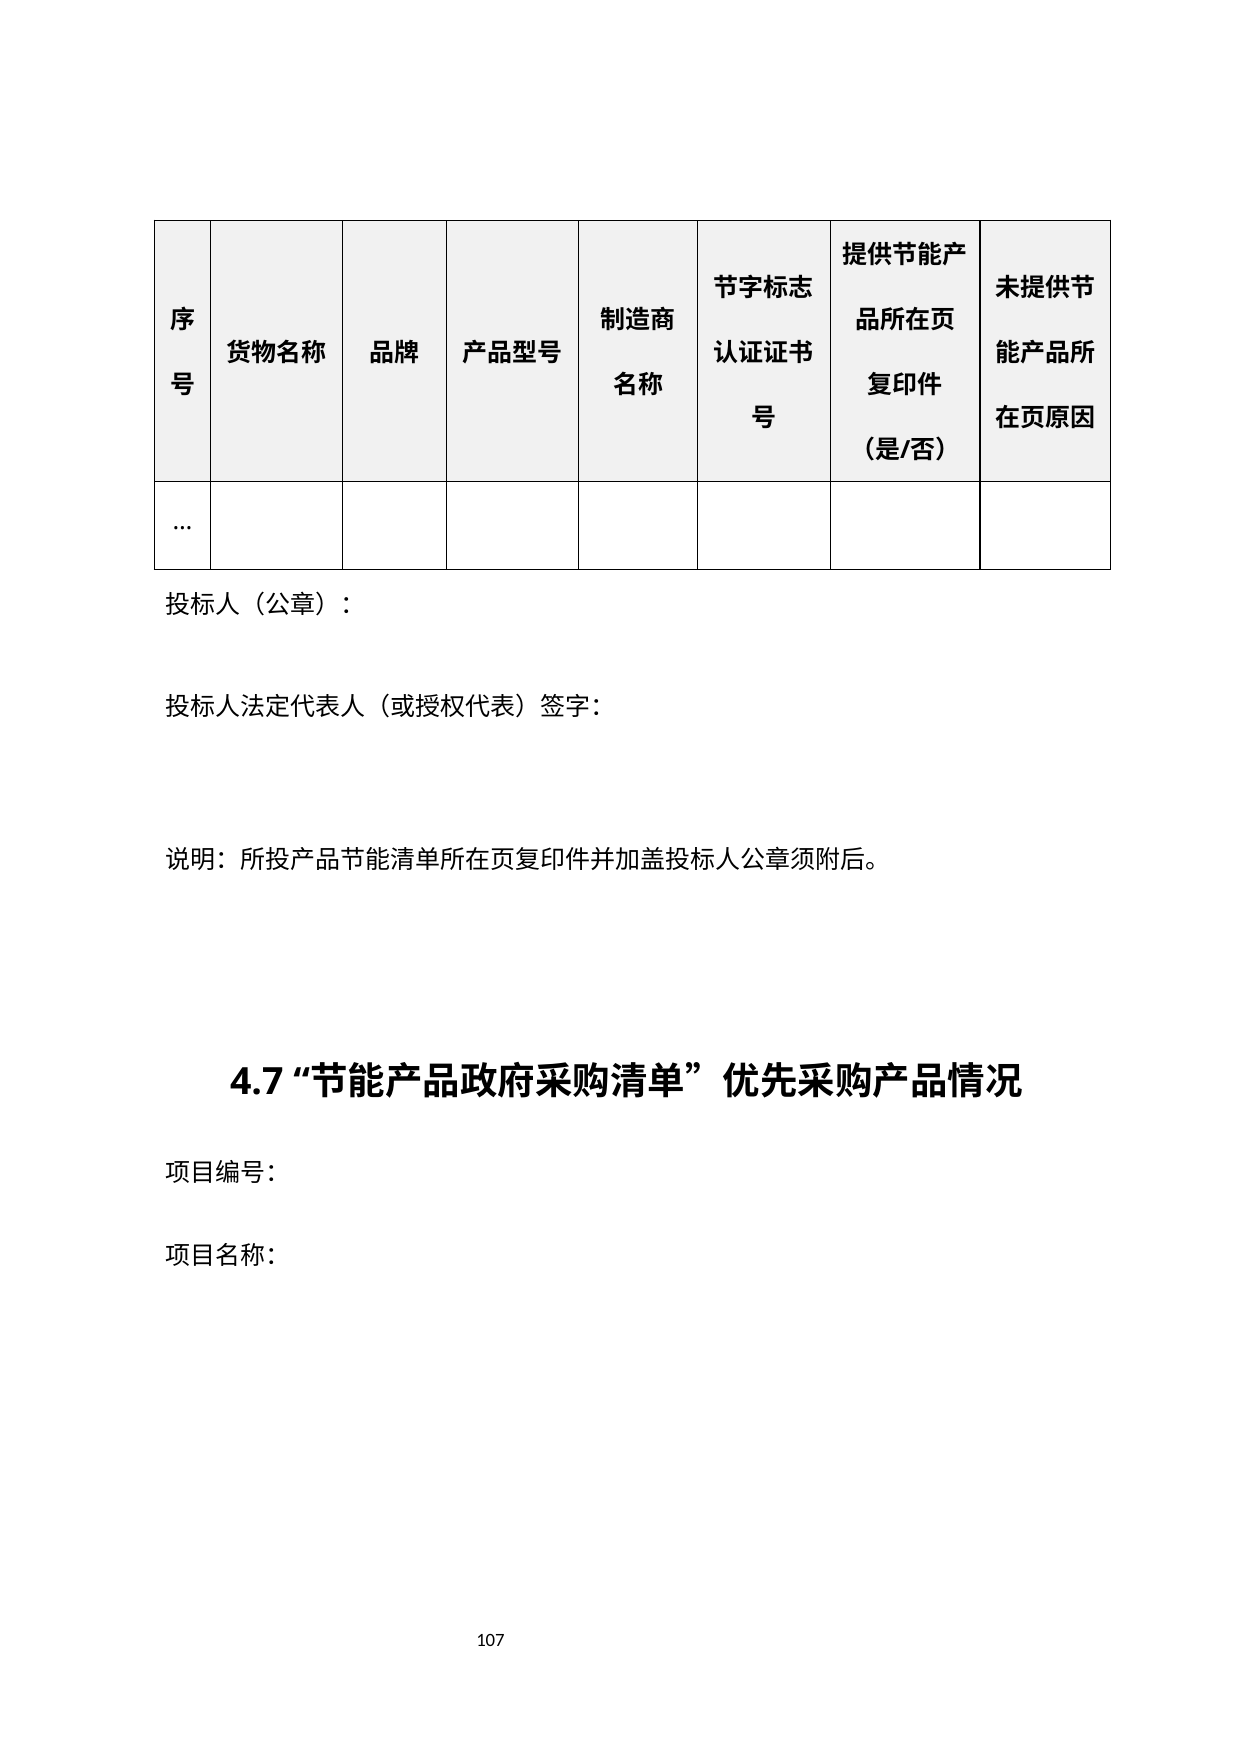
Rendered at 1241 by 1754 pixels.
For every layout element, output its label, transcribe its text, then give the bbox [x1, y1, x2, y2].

text 项目编号： [165, 1138, 1087, 1203]
table_header 未提供节能产品所在页原因 [981, 221, 1110, 481]
table_cell [343, 482, 446, 569]
table_cell [211, 482, 342, 569]
table_header 提供节能产品所在页 复印件 （是/否） [831, 221, 979, 481]
table_cell … [155, 482, 210, 569]
table_header 序号 [155, 221, 210, 481]
table_cell [831, 482, 979, 569]
text 4.7 “节能产品政府采购清单”优先采购产品情况 [165, 1045, 1087, 1110]
text 说明：所投产品节能清单所在页复印件并加盖投标人公章须附后。 [165, 825, 1087, 890]
table_cell [447, 482, 578, 569]
table_cell [579, 482, 697, 569]
table_header 货物名称 [211, 221, 342, 481]
text 投标人法定代表人（或授权代表）签字： [165, 672, 1087, 737]
table_header 节字标志认证证书号 [698, 221, 830, 481]
table_header 品牌 [343, 221, 446, 481]
table_cell [981, 482, 1110, 569]
table_cell [698, 482, 830, 569]
table_header 制造商 名称 [579, 221, 697, 481]
text 项目名称： [165, 1221, 1087, 1286]
text 投标人（公章）： [165, 570, 1087, 635]
table_header 产品型号 [447, 221, 578, 481]
